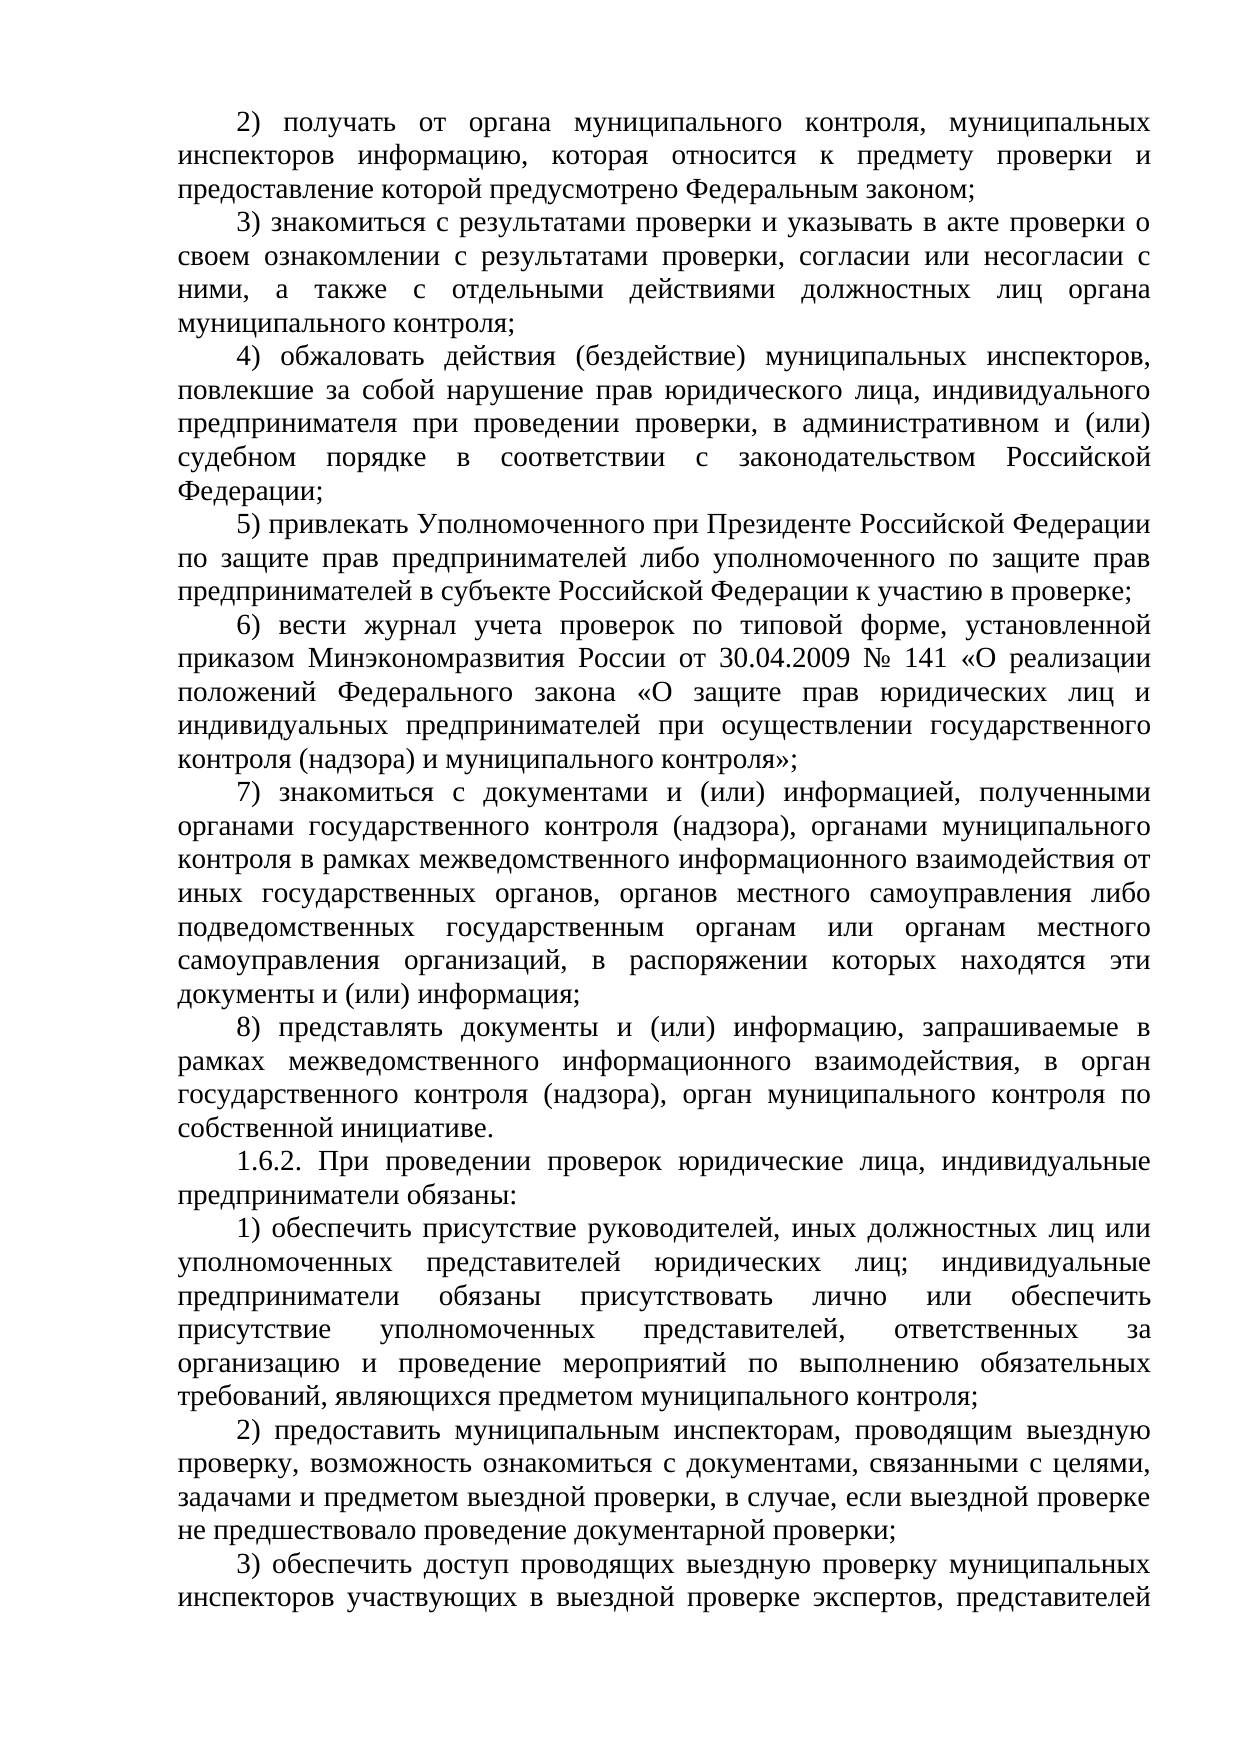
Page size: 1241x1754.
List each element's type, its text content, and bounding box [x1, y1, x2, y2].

text 3) знакомиться с результатами проверки и указывать в акте проверки о своем ознакомлении с результатами проверки, согласии или несогласии с ними, а также с отдельными действиями должностных лиц органа муниципального контроля; [177, 204, 1152, 338]
text 2) получать от органа муниципального контроля, муниципальных инспекторов информацию, которая относится к предмету проверки и предоставление которой предусмотрено Федеральным законом; [177, 104, 1152, 204]
text 1.6.2. При проведении проверок юридические лица, индивидуальные предприниматели обязаны: [177, 1143, 1152, 1211]
text 6) вести журнал учета проверок по типовой форме, установленной приказом Минэкономразвития России от 30.04.2009 № 141 «О реализации положений Федерального закона «О защите прав юридических лиц и индивидуальных предпринимателей при осуществлении государственного контроля (надзора) и муниципального контроля»; [177, 607, 1152, 774]
text 5) привлекать Уполномоченного при Президенте Российской Федерации по защите прав предпринимателей либо уполномоченного по защите прав предпринимателей в субъекте Российской Федерации к участию в проверке; [177, 506, 1152, 607]
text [177, 1546, 1152, 1613]
text 8) представлять документы и (или) информацию, запрашиваемые в рамках межведомственного информационного взаимодействия, в орган государственного контроля (надзора), орган муниципального контроля по собственной инициативе. [177, 1009, 1152, 1143]
text 7) знакомиться с документами и (или) информацией, полученными органами государственного контроля (надзора), органами муниципального контроля в рамках межведомственного информационного взаимодействия от иных государственных органов, органов местного самоуправления либо подведомственных государственным органам или органам местного самоуправления организаций, в распоряжении которых находятся эти документы и (или) информация; [177, 774, 1152, 1009]
text 4) обжаловать действия (бездействие) муниципальных инспекторов, повлекшие за собой нарушение прав юридического лица, индивидуального предпринимателя при проведении проверки, в административном и (или) судебном порядке в соответствии с законодательством Российской Федерации; [177, 338, 1152, 506]
text 2) предоставить муниципальным инспекторам, проводящим выездную проверку, возможность ознакомиться с документами, связанными с целями, задачами и предметом выездной проверки, в случае, если выездной проверке не предшествовало проведение документарной проверки; [177, 1412, 1152, 1546]
text 1) обеспечить присутствие руководителей, иных должностных лиц или уполномоченных представителей юридических лиц; индивидуальные предприниматели обязаны присутствовать лично или обеспечить присутствие уполномоченных представителей, ответственных за организацию и проведение мероприятий по выполнению обязательных требований, являющихся предметом муниципального контроля; [177, 1211, 1152, 1412]
